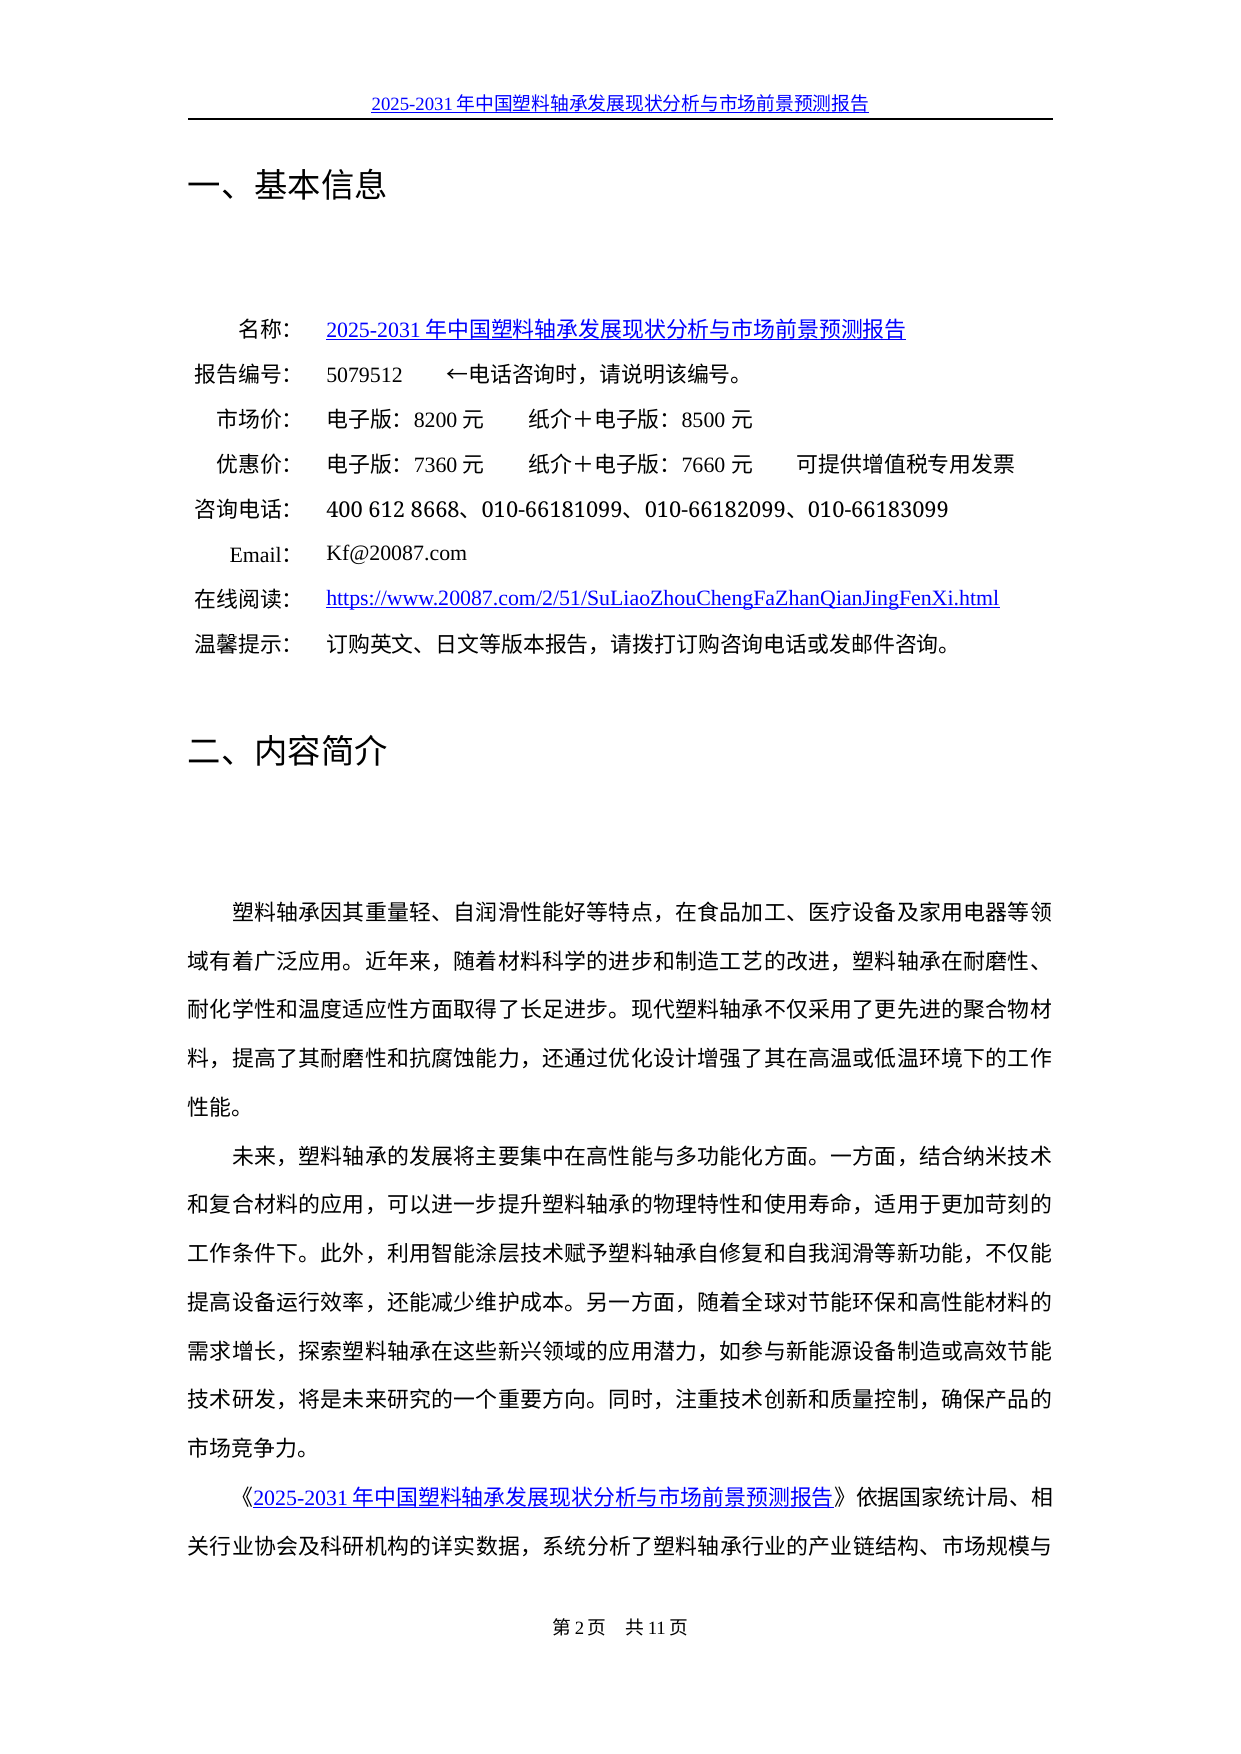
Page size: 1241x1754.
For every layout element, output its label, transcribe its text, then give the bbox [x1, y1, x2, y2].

table_cell Kf@20087.com [315, 537, 1073, 582]
table_cell 400 612 8668、010-66181099、010-66182099、010-66183099 [315, 492, 1073, 537]
table_cell Email： [167, 537, 315, 582]
table_cell 报告编号： [167, 357, 315, 402]
table_cell 在线阅读： [167, 582, 315, 627]
table_cell 订购英文、日文等版本报告，请拨打订购咨询电话或发邮件咨询。 [315, 627, 1073, 672]
title 二、内容简介 [187, 717, 1053, 782]
table_header 2025-2031年中国塑料轴承发展现状分析与市场前景预测报告 [315, 312, 1073, 357]
table_cell 电子版：7360 元 纸介＋电子版：7660 元 可提供增值税专用发票 [315, 447, 1073, 492]
table_cell 优惠价： [167, 447, 315, 492]
table_cell [315, 582, 1073, 627]
table_cell 电子版：8200 元 纸介＋电子版：8500 元 [315, 402, 1073, 447]
table_cell 温馨提示： [167, 627, 315, 672]
table_header 名称： [167, 312, 315, 357]
table_cell 咨询电话： [167, 492, 315, 537]
table_cell 5079512 ←电话咨询时，请说明该编号。 [315, 357, 1073, 402]
title 一、基本信息 [187, 150, 1053, 215]
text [187, 894, 1053, 1561]
table_cell 市场价： [167, 402, 315, 447]
